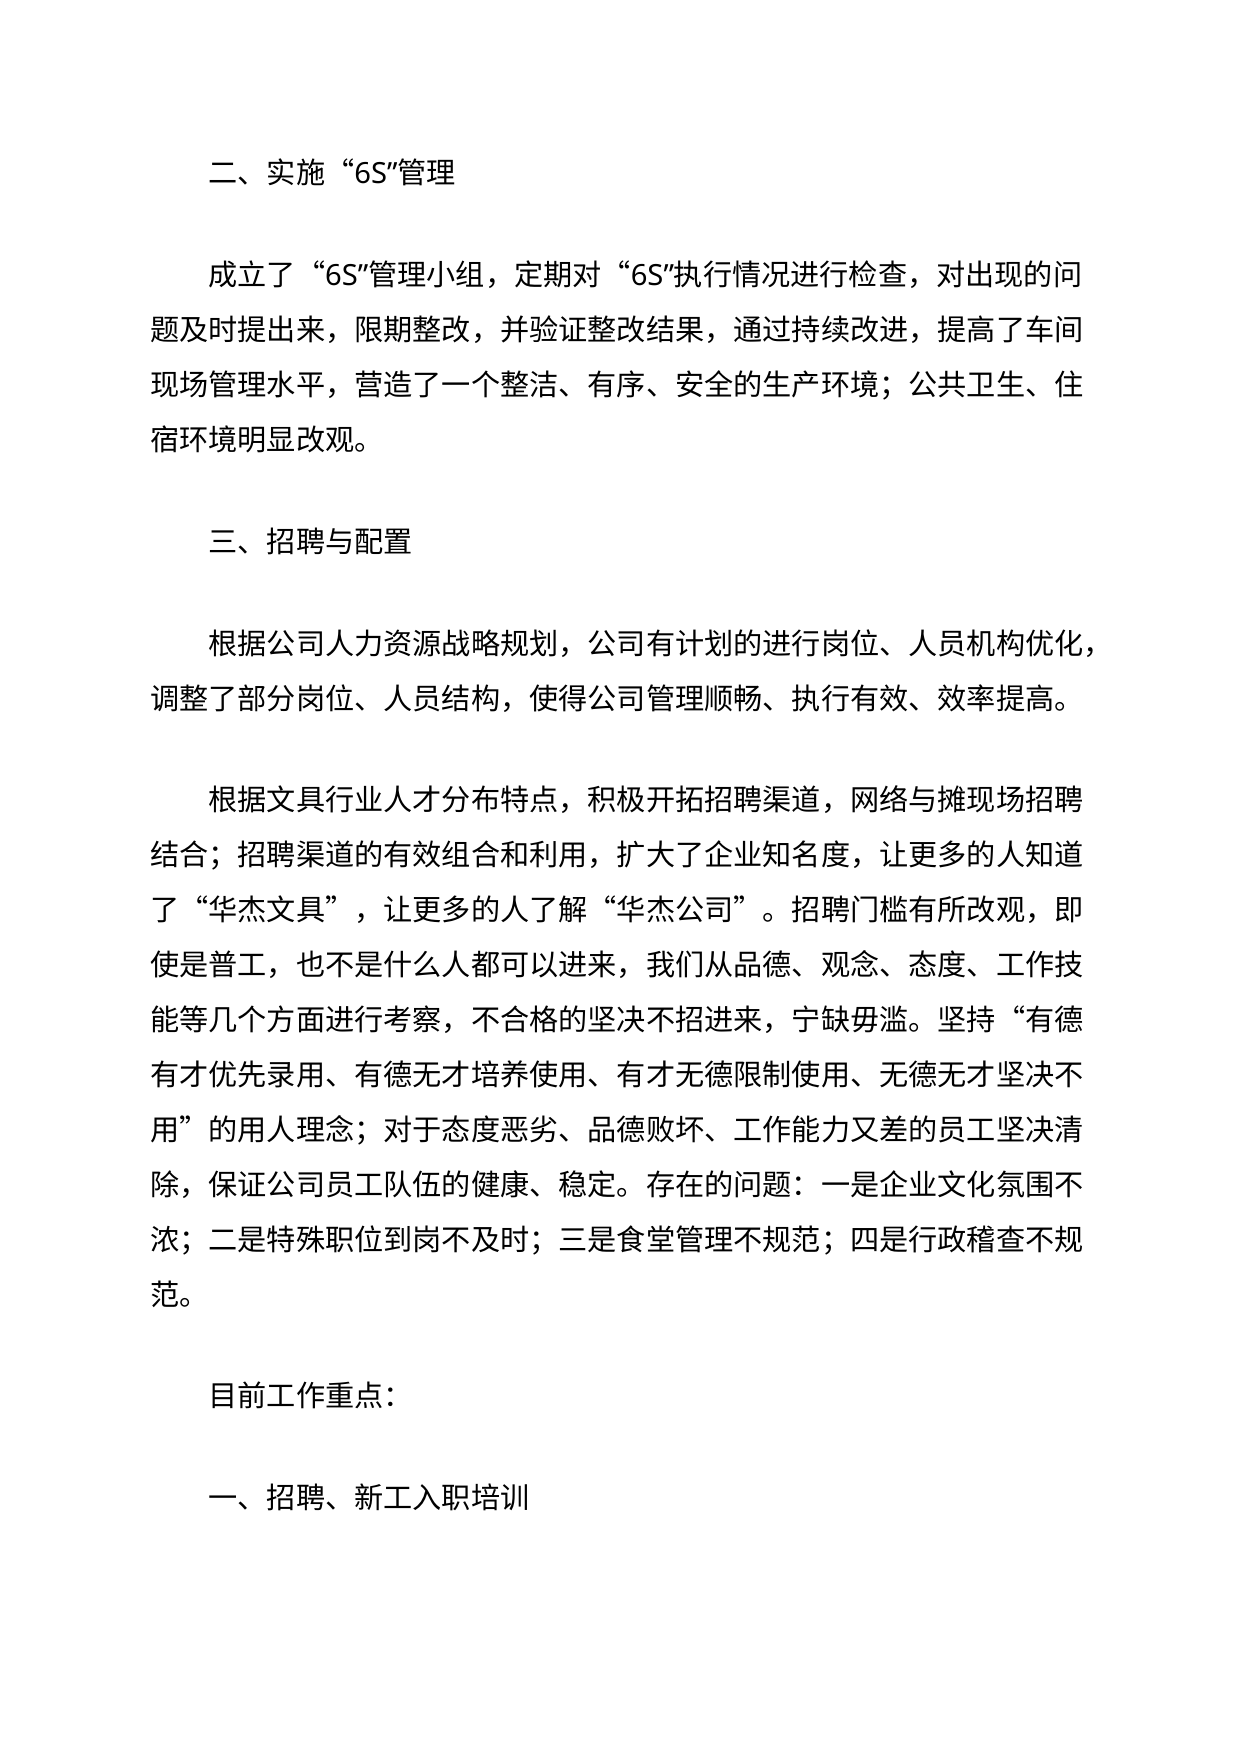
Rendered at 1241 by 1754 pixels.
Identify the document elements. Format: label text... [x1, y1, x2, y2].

text 二、实施“6S”管理 [150, 150, 1090, 192]
text 根据文具行业人才分布特点，积极开拓招聘渠道，网络与摊现场招聘结合；招聘渠道的有效组合和利用，扩大了企业知名度，让更多的人知道了“华杰文具”，让更多的人了解“华杰公司”。招聘门槛有所改观，即使是普工，也不是什么人都可以进来，我们从品德、观念、态度、工作技能等几个方面进行考察，不合格的坚决不招进来，宁缺毋滥。坚持“有德有才优先录用、有德无才培养使用、有才无德限制使用、无德无才坚决不用”的用人理念；对于态度恶劣、品德败坏、工作能力又差的员工坚决清除，保证公司员工队伍的健康、稳定。存在的问题：一是企业文化氛围不浓；二是特殊职位到岗不及时；三是食堂管理不规范；四是行政稽查不规范。 [150, 777, 1090, 1313]
text 根据公司人力资源战略规划，公司有计划的进行岗位、人员机构优化，调整了部分岗位、人员结构，使得公司管理顺畅、执行有效、效率提高。 [150, 620, 1090, 717]
text 一、招聘、新工入职培训 [150, 1474, 1090, 1517]
text 成立了“6S”管理小组，定期对“6S”执行情况进行检查，对出现的问题及时提出来，限期整改，并验证整改结果，通过持续改进，提高了车间现场管理水平，营造了一个整洁、有序、安全的生产环境；公共卫生、住宿环境明显改观。 [150, 252, 1090, 459]
text 目前工作重点： [150, 1373, 1090, 1415]
text 三、招聘与配置 [150, 518, 1090, 561]
